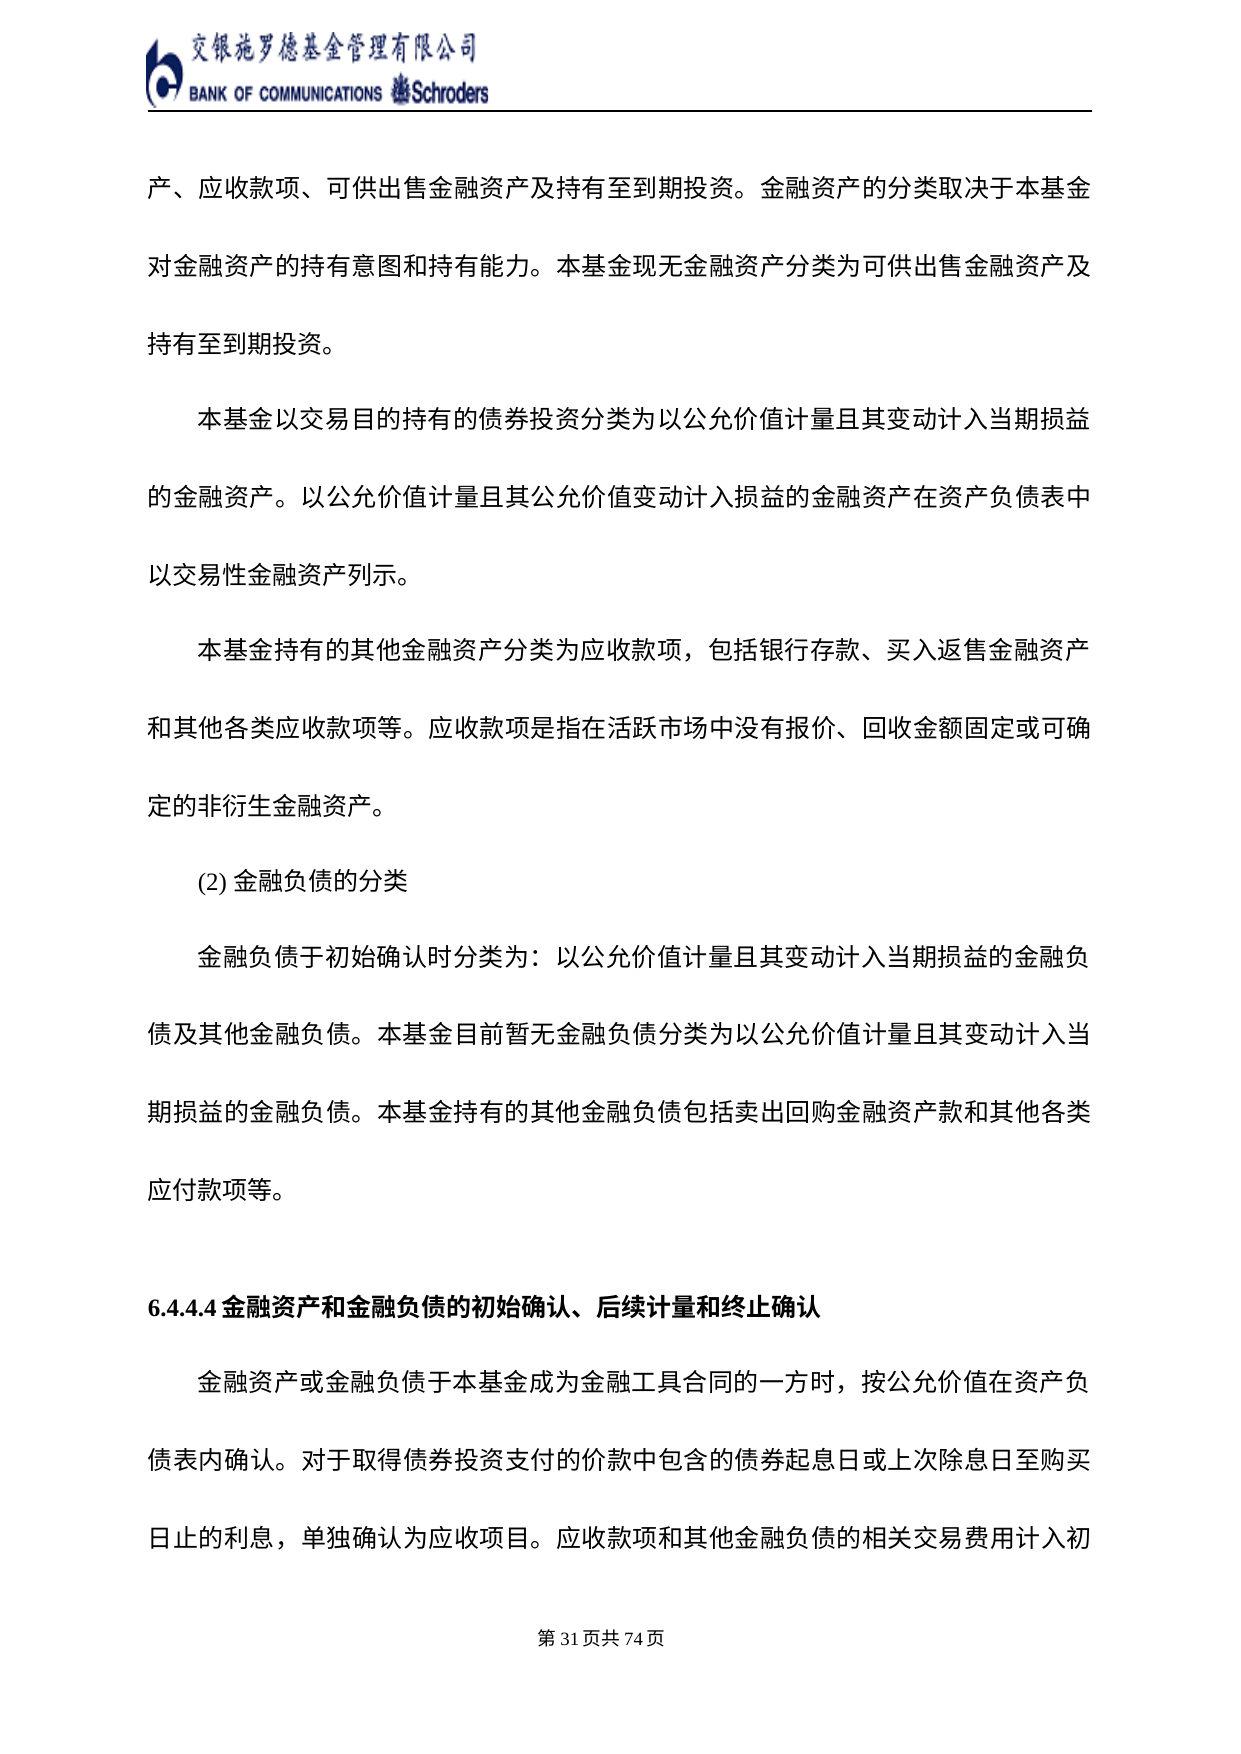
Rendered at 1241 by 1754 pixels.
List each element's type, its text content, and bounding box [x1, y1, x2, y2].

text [148, 154, 1092, 375]
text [148, 1348, 1092, 1569]
text 金融负债于初始确认时分类为：以公允价值计量且其变动计入当期损益的金融负债及其他金融负债。本基金目前暂无金融负债分类为以公允价值计量且其变动计入当期损益的金融负债。本基金持有的其他金融负债包括卖出回购金融资产款和其他各类应付款项等。 [148, 923, 1092, 1221]
text 本基金以交易目的持有的债券投资分类为以公允价值计量且其变动计入当期损益的金融资产。以公允价值计量且其公允价值变动计入损益的金融资产在资产负债表中以交易性金融资产列示。 [148, 385, 1092, 606]
text 本基金持有的其他金融资产分类为应收款项，包括银行存款、买入返售金融资产和其他各类应收款项等。应收款项是指在活跃市场中没有报价、回收金额固定或可确定的非衍生金融资产。 [148, 616, 1092, 837]
text (2) 金融负债的分类 [148, 847, 1092, 912]
picture [146, 32, 489, 108]
text 6.4.4.4金融资产和金融负债的初始确认、后续计量和终止确认 [148, 1273, 1092, 1338]
